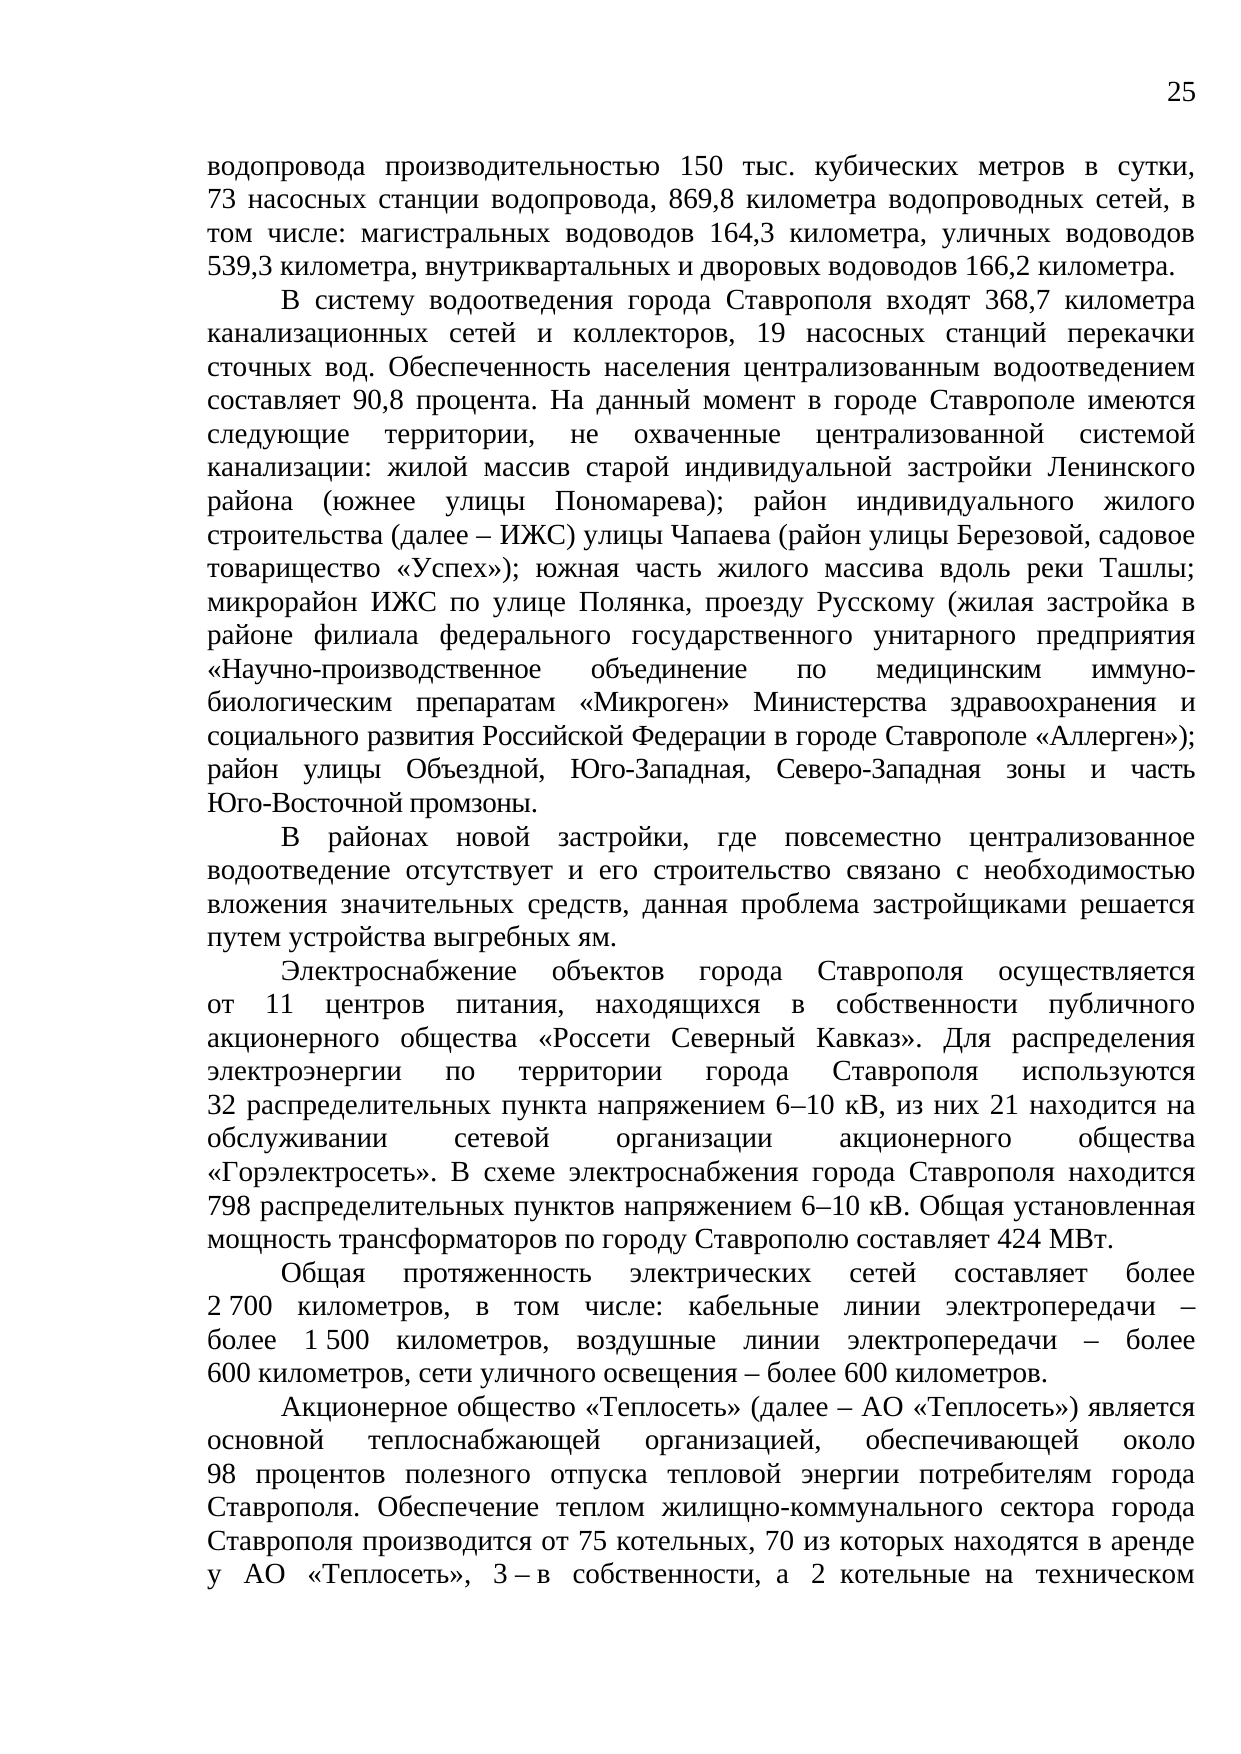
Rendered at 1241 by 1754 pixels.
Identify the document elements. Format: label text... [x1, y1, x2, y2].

text Акционерное общество «Теплосеть» (далее ‒ АО «Теплосеть») является основной теплоснабжающей организацией, обеспечивающей около 98 процентов полезного отпуска тепловой энергии потребителям города Ставрополя. Обеспечение теплом жилищно-коммунального сектора города Ставрополя производится от 75 котельных, 70 из которых находятся в аренде у АО «Теплосеть», 3 – в собственности, а 2 котельные на техническом [207, 1389, 1196, 1590]
text Общая протяженность электрических сетей составляет более 2 700 километров, в том числе: кабельные линии электропередачи – более 1 500 километров, воздушные линии электропередачи – более 600 километров, сети уличного освещения – более 600 километров. [207, 1255, 1196, 1389]
text В систему водоотведения города Ставрополя входят 368,7 километра канализационных сетей и коллекторов, 19 насосных станций перекачки сточных вод. Обеспеченность населения централизованным водоотведением составляет 90,8 процента. На данный момент в городе Ставрополе имеются следующие территории, не охваченные централизованной системой канализации: жилой массив старой индивидуальной застройки Ленинского района (южнее улицы Пономарева); район индивидуального жилого строительства (далее – ИЖС) улицы Чапаева (район улицы Березовой, садовое товарищество «Успех»); южная часть жилого массива вдоль реки Ташлы; микрорайон ИЖС по улице Полянка, проезду Русскому (жилая застройка в районе филиала федерального государственного унитарного предприятия «Научно-производственное объединение по медицинским иммуно-биологическим препаратам «Микроген» Министерства здравоохранения и социального развития Российской Федерации в городе Ставрополе «Аллерген»); район улицы Объездной, Юго-Западная, Северо-Западная зоны и часть Юго-Восточной промзоны. [207, 282, 1196, 819]
text Электроснабжение объектов города Ставрополя осуществляется от 11 центров питания, находящихся в собственности публичного акционерного общества «Россети Северный Кавказ». Для распределения электроэнергии по территории города Ставрополя используются 32 распределительных пункта напряжением 6‒10 кВ, из них 21 находится на обслуживании сетевой организации акционерного общества «Горэлектросеть». В схеме электроснабжения города Ставрополя находится 798 распределительных пунктов напряжением 6‒10 кВ. Общая установленная мощность трансформаторов по городу Ставрополю составляет 424 МВт. [207, 953, 1196, 1255]
text В районах новой застройки, где повсеместно централизованное водоотведение отсутствует и его строительство связано с необходимостью вложения значительных средств, данная проблема застройщиками решается путем устройства выгребных ям. [207, 819, 1196, 953]
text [207, 148, 1196, 282]
